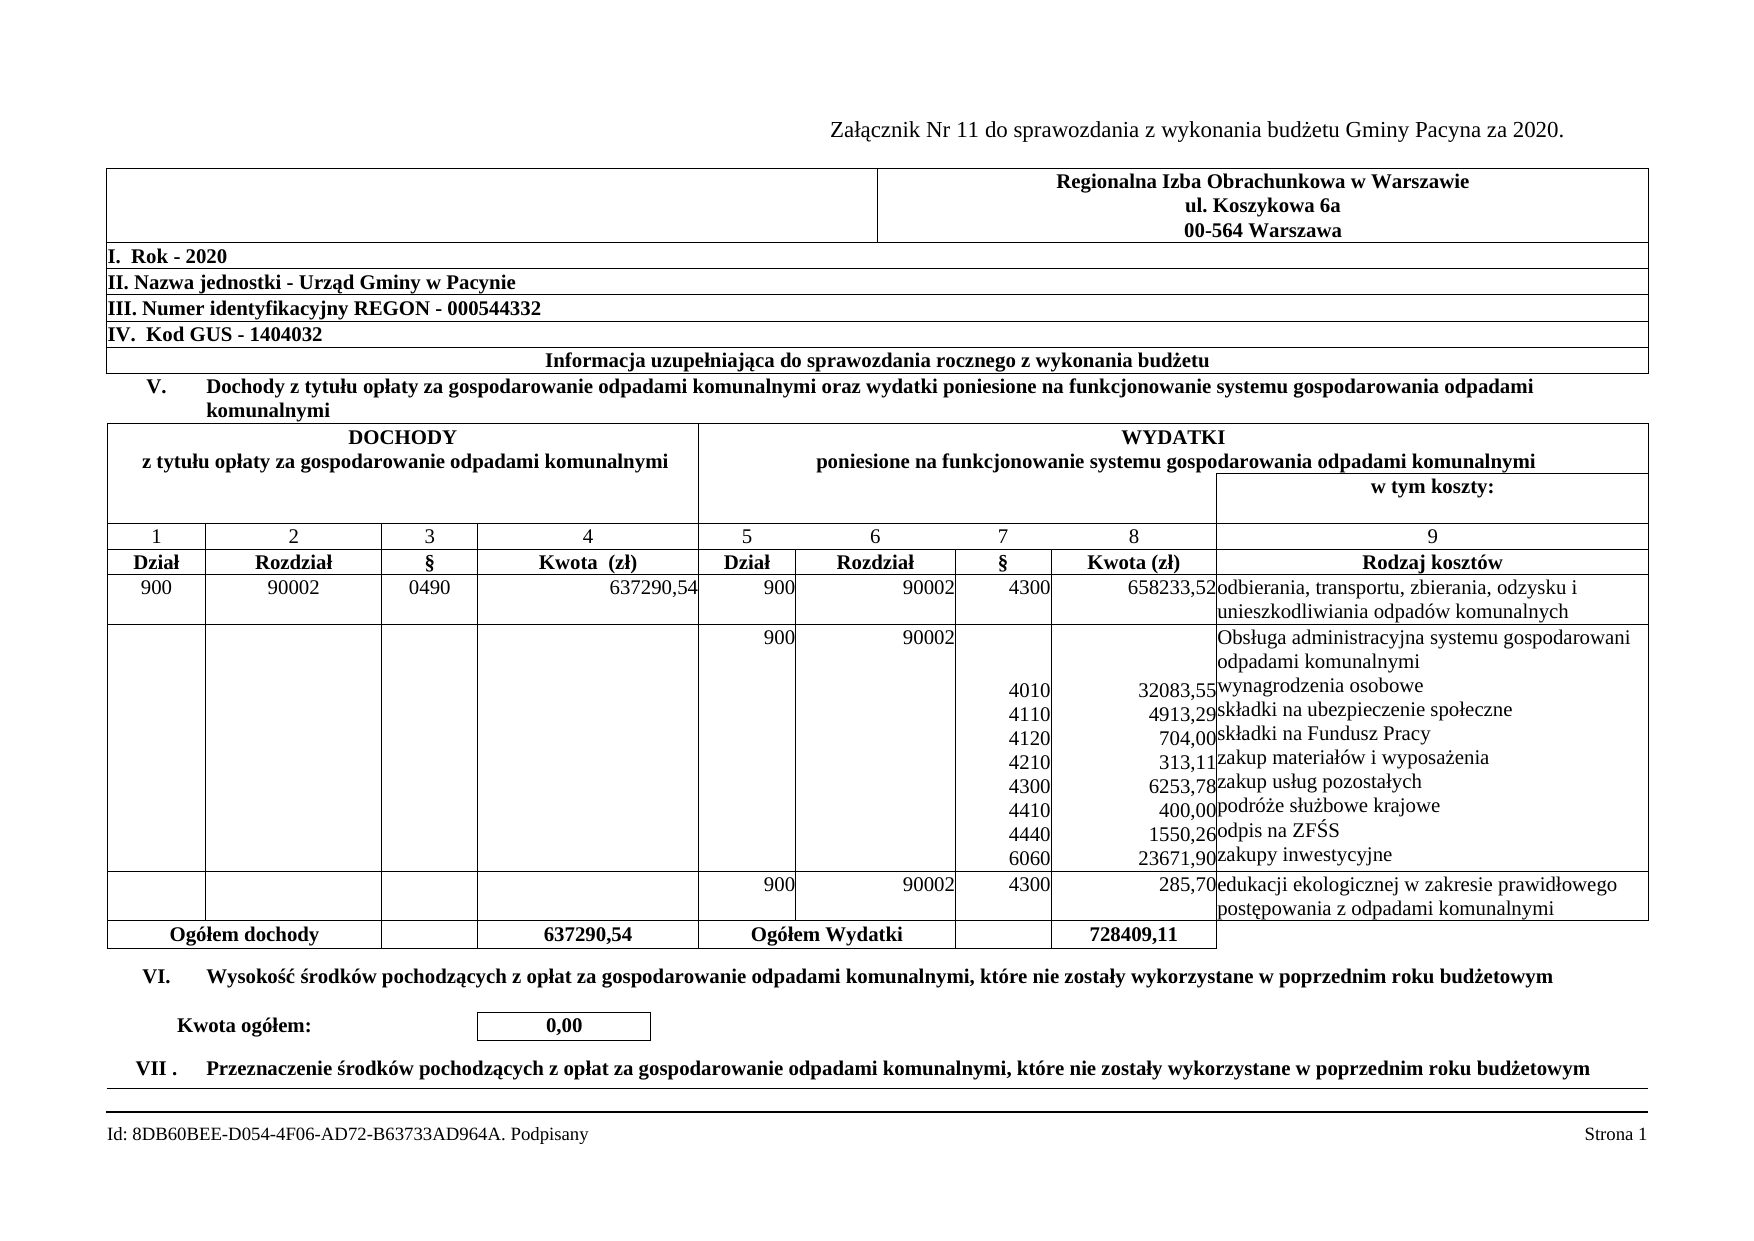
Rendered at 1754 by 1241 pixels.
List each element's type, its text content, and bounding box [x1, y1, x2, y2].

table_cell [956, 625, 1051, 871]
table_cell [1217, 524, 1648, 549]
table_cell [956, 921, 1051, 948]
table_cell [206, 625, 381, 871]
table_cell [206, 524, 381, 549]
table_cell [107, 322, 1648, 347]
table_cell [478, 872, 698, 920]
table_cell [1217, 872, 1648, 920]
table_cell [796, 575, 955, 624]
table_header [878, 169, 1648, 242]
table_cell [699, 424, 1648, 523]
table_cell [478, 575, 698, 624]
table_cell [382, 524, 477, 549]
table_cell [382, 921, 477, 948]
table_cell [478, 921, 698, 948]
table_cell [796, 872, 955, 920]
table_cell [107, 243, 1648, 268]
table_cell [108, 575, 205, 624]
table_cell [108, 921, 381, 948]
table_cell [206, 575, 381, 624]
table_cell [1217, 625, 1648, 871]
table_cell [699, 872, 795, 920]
text Załącznik Nr 11 do sprawozdania z wykonania budżetu Gminy Pacyna za 2020. [830, 116, 1648, 142]
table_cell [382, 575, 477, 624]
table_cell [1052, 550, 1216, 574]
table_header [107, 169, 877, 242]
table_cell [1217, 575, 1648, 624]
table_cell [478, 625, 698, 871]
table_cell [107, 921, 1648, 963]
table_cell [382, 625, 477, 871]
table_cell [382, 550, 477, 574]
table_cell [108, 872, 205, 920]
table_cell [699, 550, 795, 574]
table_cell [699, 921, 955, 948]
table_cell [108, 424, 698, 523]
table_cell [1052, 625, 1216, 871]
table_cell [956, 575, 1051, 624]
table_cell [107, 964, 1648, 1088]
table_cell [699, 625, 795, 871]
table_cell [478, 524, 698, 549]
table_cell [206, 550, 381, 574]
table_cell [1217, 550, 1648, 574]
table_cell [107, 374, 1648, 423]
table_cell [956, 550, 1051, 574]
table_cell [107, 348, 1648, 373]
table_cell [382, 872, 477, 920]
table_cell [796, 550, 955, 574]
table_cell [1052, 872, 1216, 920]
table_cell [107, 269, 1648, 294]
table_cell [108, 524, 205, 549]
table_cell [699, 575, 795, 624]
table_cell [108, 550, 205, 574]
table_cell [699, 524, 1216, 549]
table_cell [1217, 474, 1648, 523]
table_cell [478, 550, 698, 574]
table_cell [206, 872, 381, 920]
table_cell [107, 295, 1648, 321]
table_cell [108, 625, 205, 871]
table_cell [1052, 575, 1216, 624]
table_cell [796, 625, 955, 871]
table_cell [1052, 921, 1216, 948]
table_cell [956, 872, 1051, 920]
